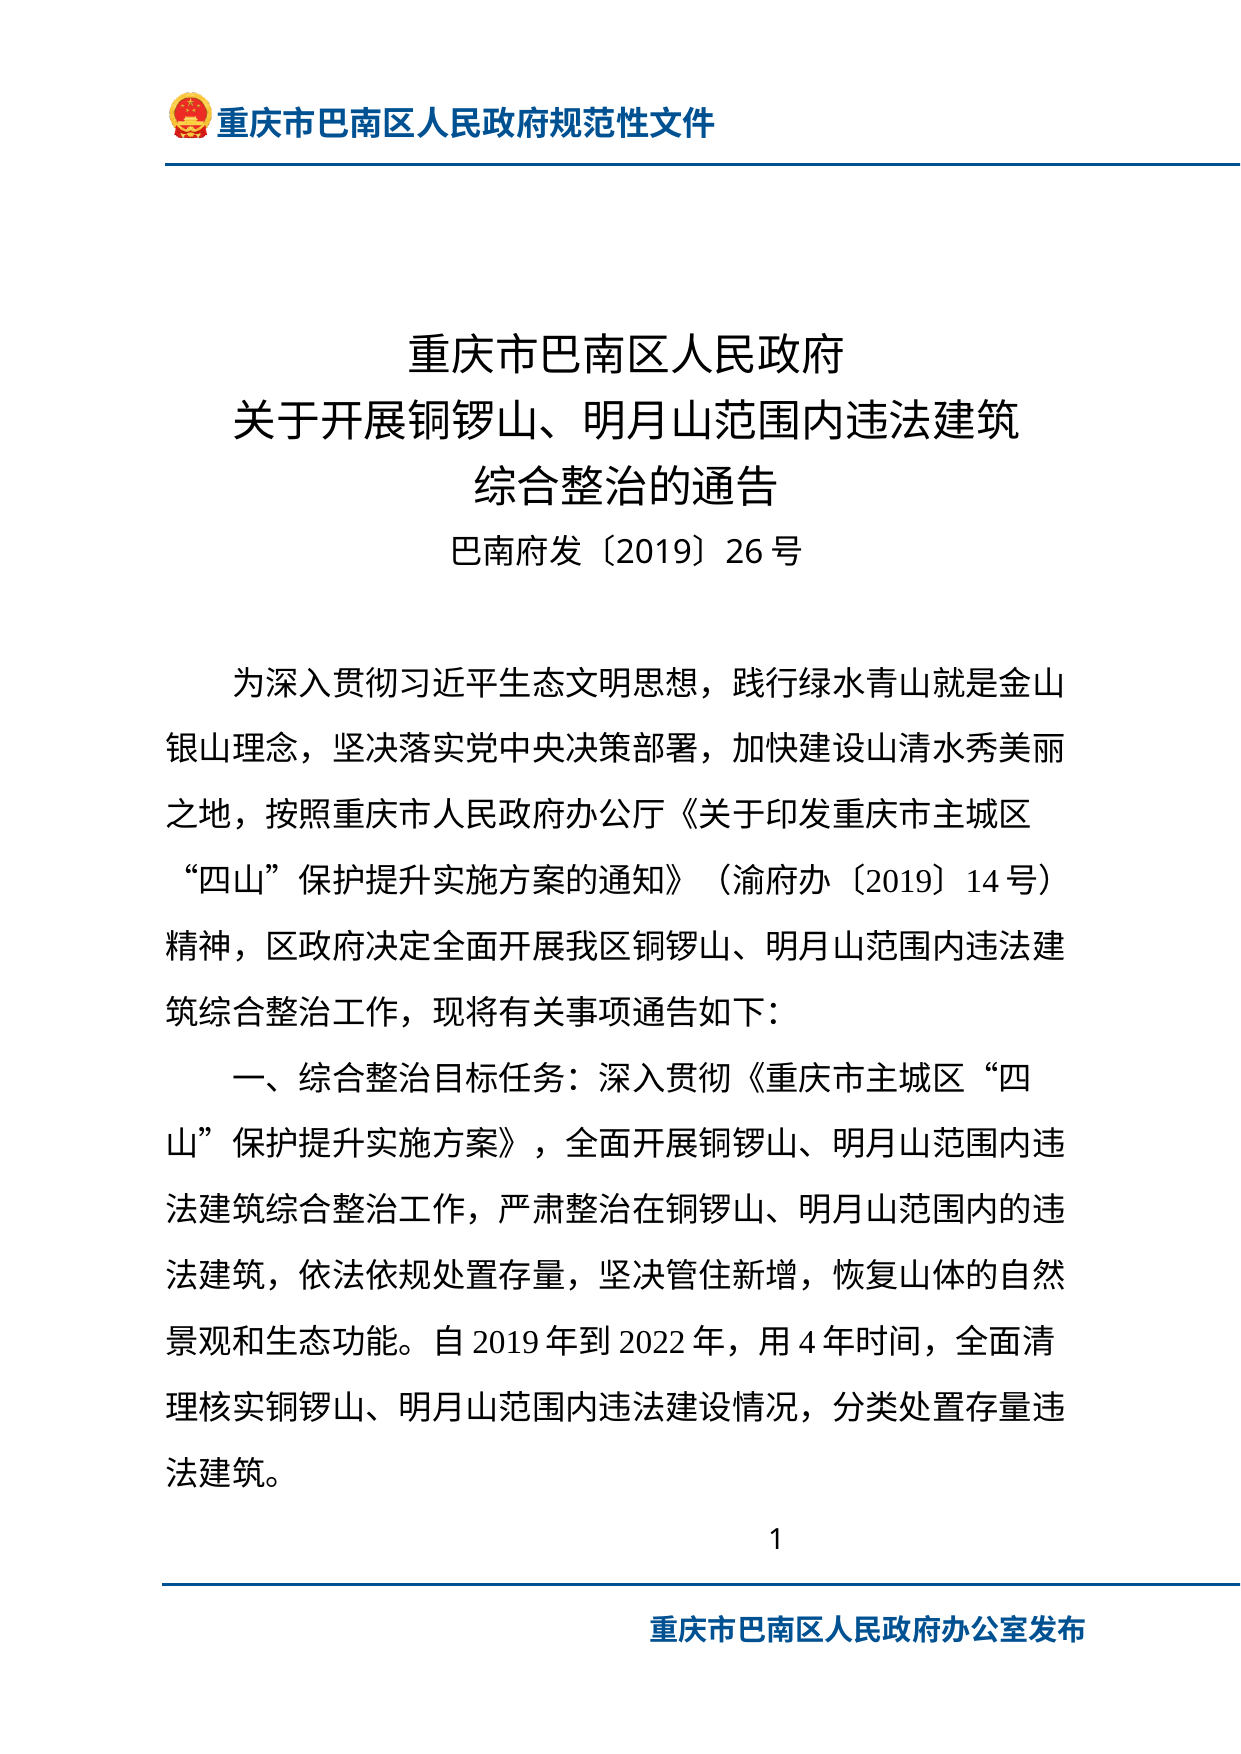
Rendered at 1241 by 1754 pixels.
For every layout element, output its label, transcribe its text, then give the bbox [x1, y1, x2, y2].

picture [165, 90, 216, 142]
text 综合整治的通告 [165, 450, 1087, 516]
text 关于开展铜锣山、明月山范围内违法建筑 [165, 384, 1087, 450]
text 重庆市巴南区人民政府 [165, 318, 1087, 384]
text 一、综合整治目标任务：深入贯彻《重庆市主城区“四山”保护提升实施方案》，全面开展铜锣山、明月山范围内违法建筑综合整治工作，严肃整治在铜锣山、明月山范围内的违法建筑，依法依规处置存量，坚决管住新增，恢复山体的自然景观和生态功能。自2019年到2022年，用4年时间，全面清理核实铜锣山、明月山范围内违法建设情况，分类处置存量违法建筑。 [165, 1042, 1087, 1503]
text 为深入贯彻习近平生态文明思想，践行绿水青山就是金山银山理念，坚决落实党中央决策部署，加快建设山清水秀美丽之地，按照重庆市人民政府办公厅《关于印发重庆市主城区“四山”保护提升实施方案的通知》（渝府办〔2019〕14号）精神，区政府决定全面开展我区铜锣山、明月山范围内违法建筑综合整治工作，现将有关事项通告如下： [165, 647, 1087, 1042]
text 巴南府发〔2019〕26号 [165, 516, 1087, 582]
